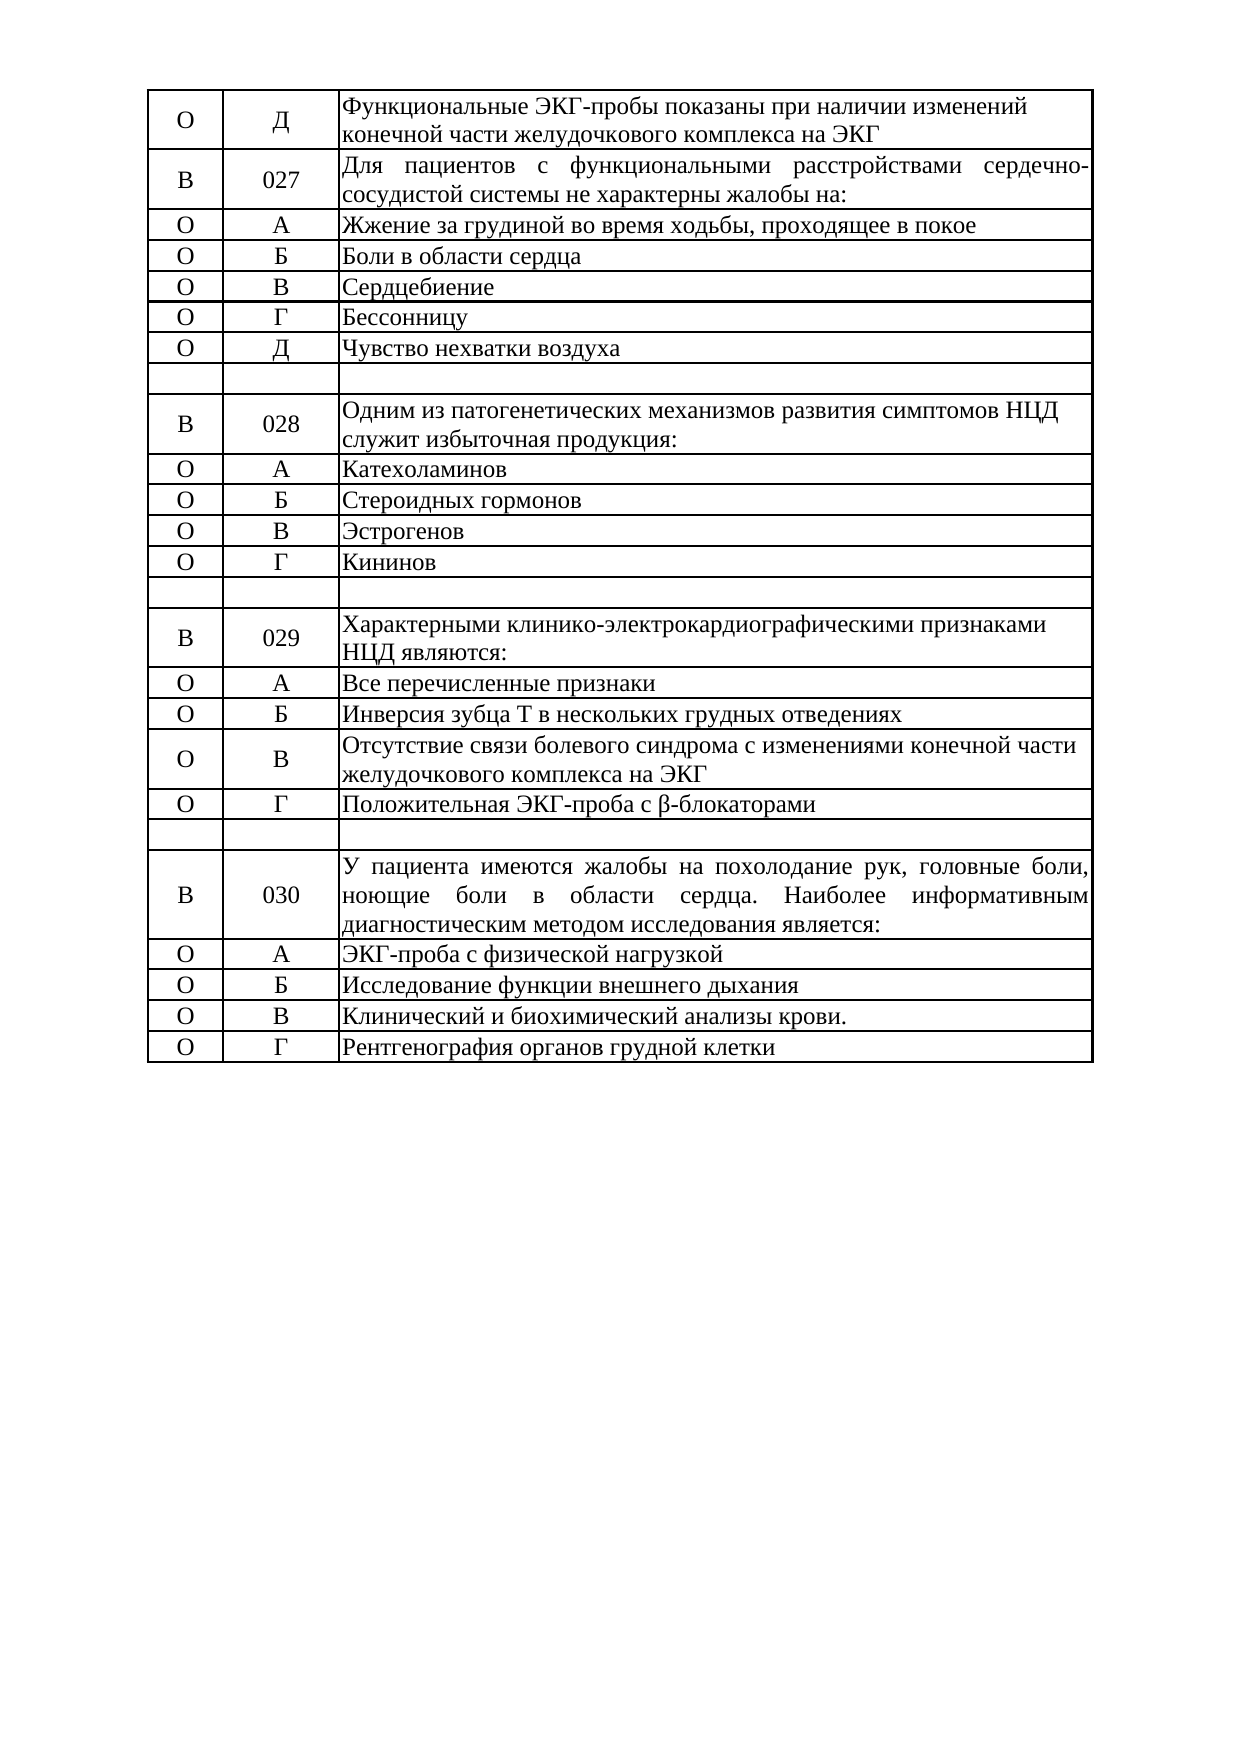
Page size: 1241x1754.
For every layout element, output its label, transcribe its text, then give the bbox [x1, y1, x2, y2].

table_cell О [149, 272, 222, 300]
table_cell А [224, 455, 338, 483]
table_cell В [224, 516, 338, 545]
table_cell О [149, 1001, 222, 1030]
table_cell О [149, 940, 222, 968]
table_cell Г [224, 303, 338, 331]
table_cell Бессонницу [340, 303, 1091, 331]
table_cell Г [224, 547, 338, 576]
table_cell В [149, 851, 222, 937]
table_cell Б [224, 485, 338, 514]
table_cell 030 [224, 851, 338, 937]
table_cell Рентгенография органов грудной клетки [340, 1032, 1091, 1061]
table_cell Отсутствие связи болевого синдрома с изменениями конечной части желудочкового комплекса на ЭКГ [340, 730, 1091, 787]
table_cell Б [224, 699, 338, 728]
table_cell [224, 364, 338, 393]
table_cell 029 [224, 609, 338, 666]
table_cell В [224, 730, 338, 787]
table_cell В [224, 272, 338, 300]
table_cell Сердцебиение [340, 272, 1091, 300]
table_cell Катехоламинов [340, 455, 1091, 483]
table_cell Жжение за грудиной во время ходьбы, проходящее в покое [340, 210, 1091, 239]
table_cell В [149, 150, 222, 208]
table_cell Г [224, 1032, 338, 1061]
table_cell А [224, 940, 338, 968]
table_cell Инверсия зубца Т в нескольких грудных отведениях [340, 699, 1091, 728]
table_cell [149, 364, 222, 393]
table_cell О [149, 241, 222, 269]
table_cell Стероидных гормонов [340, 485, 1091, 514]
table_cell Боли в области сердца [340, 241, 1091, 269]
table_cell О [149, 730, 222, 787]
table_cell Д [224, 333, 338, 362]
table_cell Чувство нехватки воздуха [340, 333, 1091, 362]
table_cell Б [224, 241, 338, 269]
table_cell А [224, 210, 338, 239]
table_cell О [149, 91, 222, 148]
table_cell О [149, 455, 222, 483]
table_cell О [149, 547, 222, 576]
table_cell Г [224, 790, 338, 818]
table_cell В [149, 609, 222, 666]
table_cell В [224, 1001, 338, 1030]
table_cell О [149, 699, 222, 728]
table_cell О [149, 1032, 222, 1061]
table_cell О [149, 970, 222, 999]
table_cell Для пациентов с функциональными расстройствами сердечно-сосудистой системы не характерны жалобы на: [340, 150, 1091, 208]
table_cell Кининов [340, 547, 1091, 576]
table_cell О [149, 303, 222, 331]
table_cell Д [224, 91, 338, 148]
table_cell О [149, 485, 222, 514]
table_cell О [149, 790, 222, 818]
table_cell [340, 578, 1091, 607]
table_cell В [149, 395, 222, 452]
table_cell О [149, 210, 222, 239]
table_cell У пациента имеются жалобы на похолодание рук, головные боли, ноющие боли в области сердца. Наиболее информативным диагностическим методом исследования является: [340, 851, 1091, 937]
table_cell О [149, 516, 222, 545]
table_cell О [149, 668, 222, 697]
table_cell ЭКГ-проба с физической нагрузкой [340, 940, 1091, 968]
table_cell Исследование функции внешнего дыхания [340, 970, 1091, 999]
table_cell Функциональные ЭКГ-пробы показаны при наличии изменений конечной части желудочкового комплекса на ЭКГ [340, 91, 1091, 148]
table_cell Все перечисленные признаки [340, 668, 1091, 697]
table_cell [224, 820, 338, 849]
table_cell [149, 578, 222, 607]
table_cell Б [224, 970, 338, 999]
table_cell Положительная ЭКГ-проба с β-блокаторами [340, 790, 1091, 818]
table_cell [340, 820, 1091, 849]
table_cell 028 [224, 395, 338, 452]
table_cell Клинический и биохимический анализы крови. [340, 1001, 1091, 1030]
table_cell [224, 578, 338, 607]
table_cell А [224, 668, 338, 697]
table_cell [149, 820, 222, 849]
table_cell Эстрогенов [340, 516, 1091, 545]
table_cell Одним из патогенетических механизмов развития симптомов НЦД служит избыточная продукция: [340, 395, 1091, 452]
table_cell О [149, 333, 222, 362]
table_cell Характерными клинико-электрокардиографическими признаками НЦД являются: [340, 609, 1091, 666]
table_cell [340, 364, 1091, 393]
table_cell 027 [224, 150, 338, 208]
